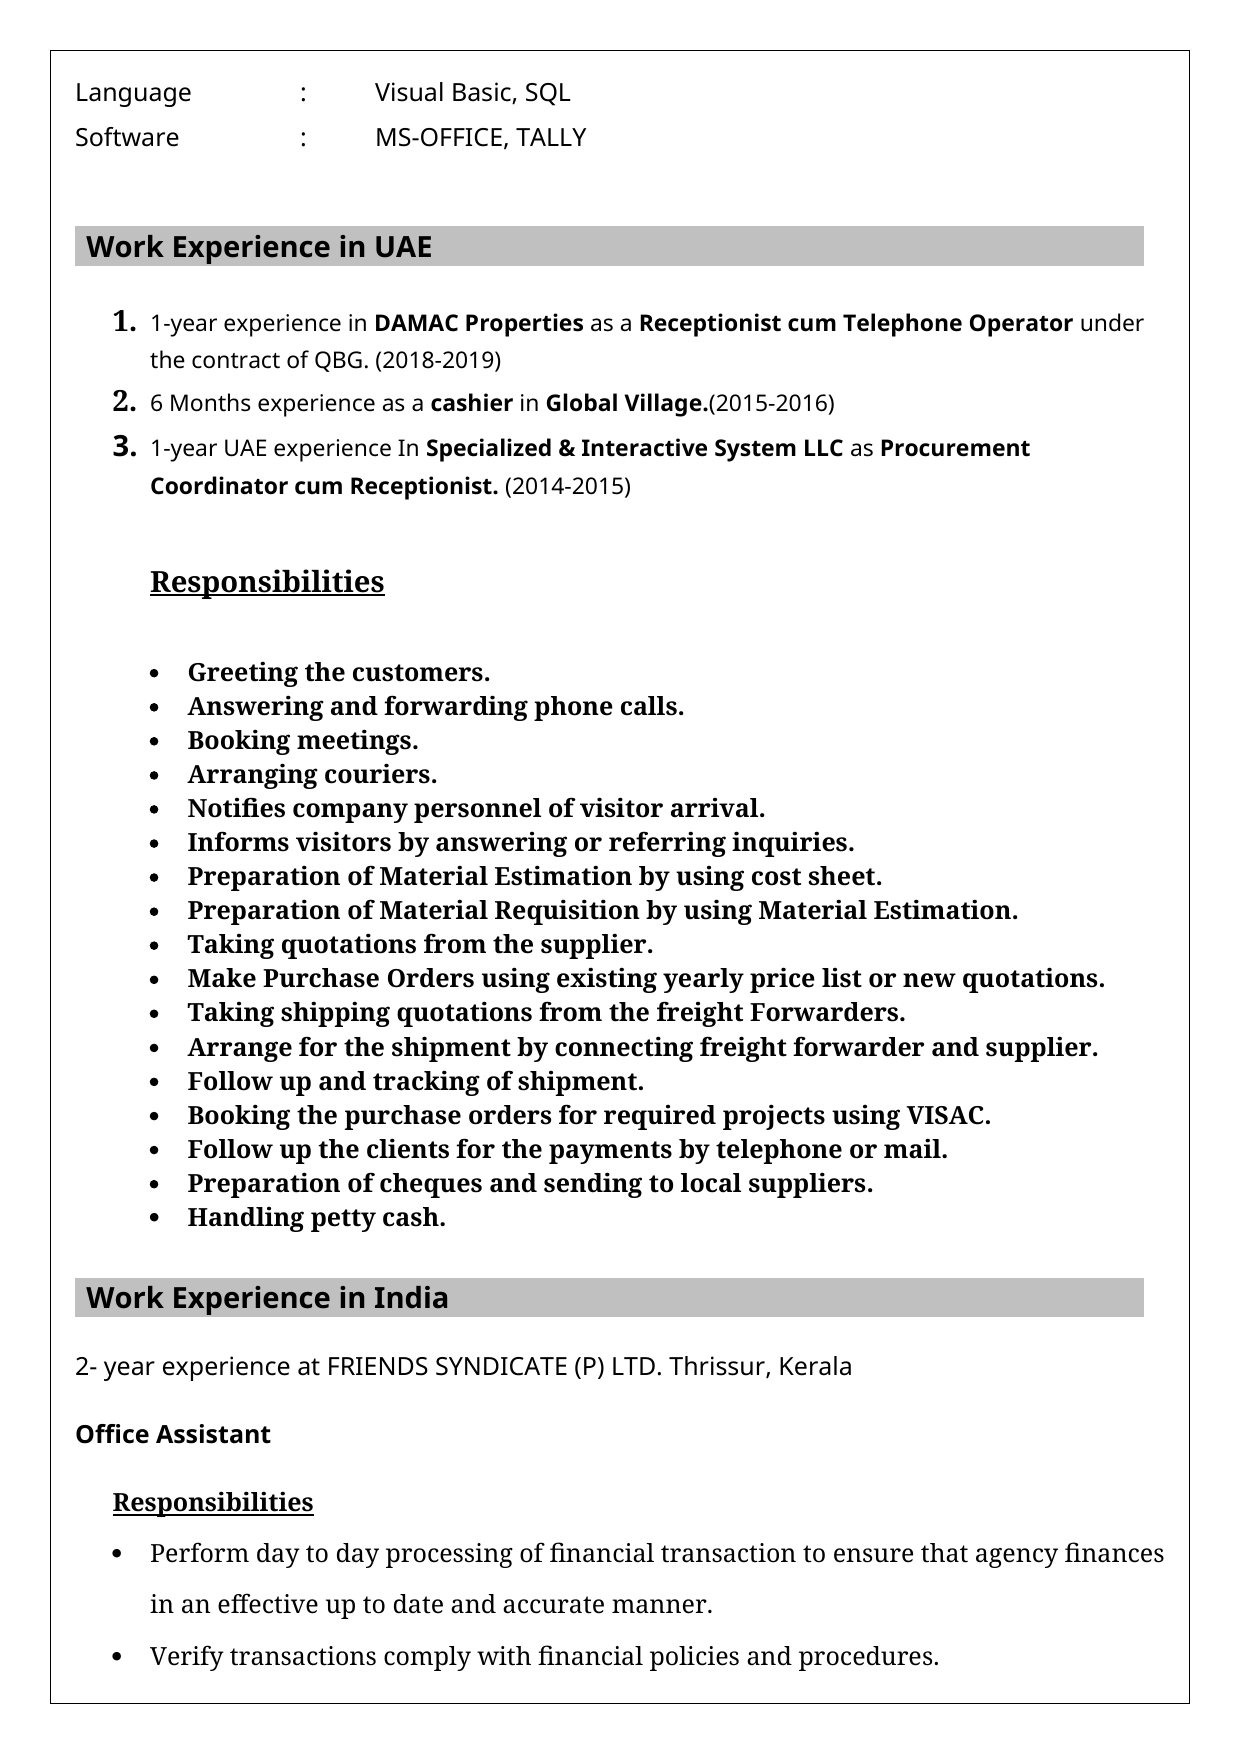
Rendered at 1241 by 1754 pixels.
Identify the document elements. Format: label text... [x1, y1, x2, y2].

subtitle Handling petty cash. [150, 1199, 1165, 1233]
list 1-year experience in DAMAC Properties as a Receptionist cum Telephone Operator under the contract of QBG. (2018-2019) [112, 300, 1165, 375]
list Verify transactions comply with financial policies and procedures. [112, 1638, 1165, 1672]
subtitle Preparation of Material Requisition by using Material Estimation. [150, 893, 1165, 927]
table_header Work Experience in UAE [75, 226, 1144, 266]
subtitle Greeting the customers. [150, 654, 1165, 688]
subtitle Taking shipping quotations from the freight Forwarders. [150, 995, 1165, 1029]
list 1-year UAE experience In Specialized & Interactive System LLC as Procurement Coordinator cum Receptionist. (2014-2015) [112, 426, 1165, 501]
subtitle Arranging couriers. [150, 757, 1165, 791]
subtitle Follow up the clients for the payments by telephone or mail. [150, 1131, 1165, 1165]
text Language : Visual Basic, SQL [75, 75, 1165, 109]
subtitle Taking quotations from the supplier. [150, 927, 1165, 961]
subtitle Booking the purchase orders for required projects using VISAC. [150, 1097, 1165, 1131]
subtitle Arrange for the shipment by connecting freight forwarder and supplier. [150, 1029, 1165, 1063]
subtitle Answering and forwarding phone calls. [150, 688, 1165, 723]
text Responsibilities [112, 1485, 1165, 1519]
text Software : MS-OFFICE, TALLY [75, 119, 1165, 153]
subtitle Preparation of cheques and sending to local suppliers. [150, 1165, 1165, 1199]
list 6 Months experience as a cashier in Global Village.(2015-2016) [112, 380, 1165, 420]
subtitle Booking meetings. [150, 723, 1165, 757]
list Perform day to day processing of financial transaction to ensure that agency finances in an effective up to date and accurate manner. [112, 1536, 1165, 1621]
text Responsibilities [150, 561, 1165, 601]
subtitle Follow up and tracking of shipment. [150, 1063, 1165, 1097]
subtitle Make Purchase Orders using existing yearly price list or new quotations. [150, 961, 1165, 995]
table_header Work Experience in India [75, 1278, 1144, 1317]
text Office Assistant [75, 1417, 1165, 1451]
subtitle Notifies company personnel of visitor arrival. [150, 791, 1165, 825]
subtitle Informs visitors by answering or referring inquiries. [150, 825, 1165, 859]
subtitle Preparation of Material Estimation by using cost sheet. [150, 859, 1165, 893]
text 2- year experience at FRIENDS SYNDICATE (P) LTD. Thrissur, Kerala [75, 1349, 1165, 1383]
